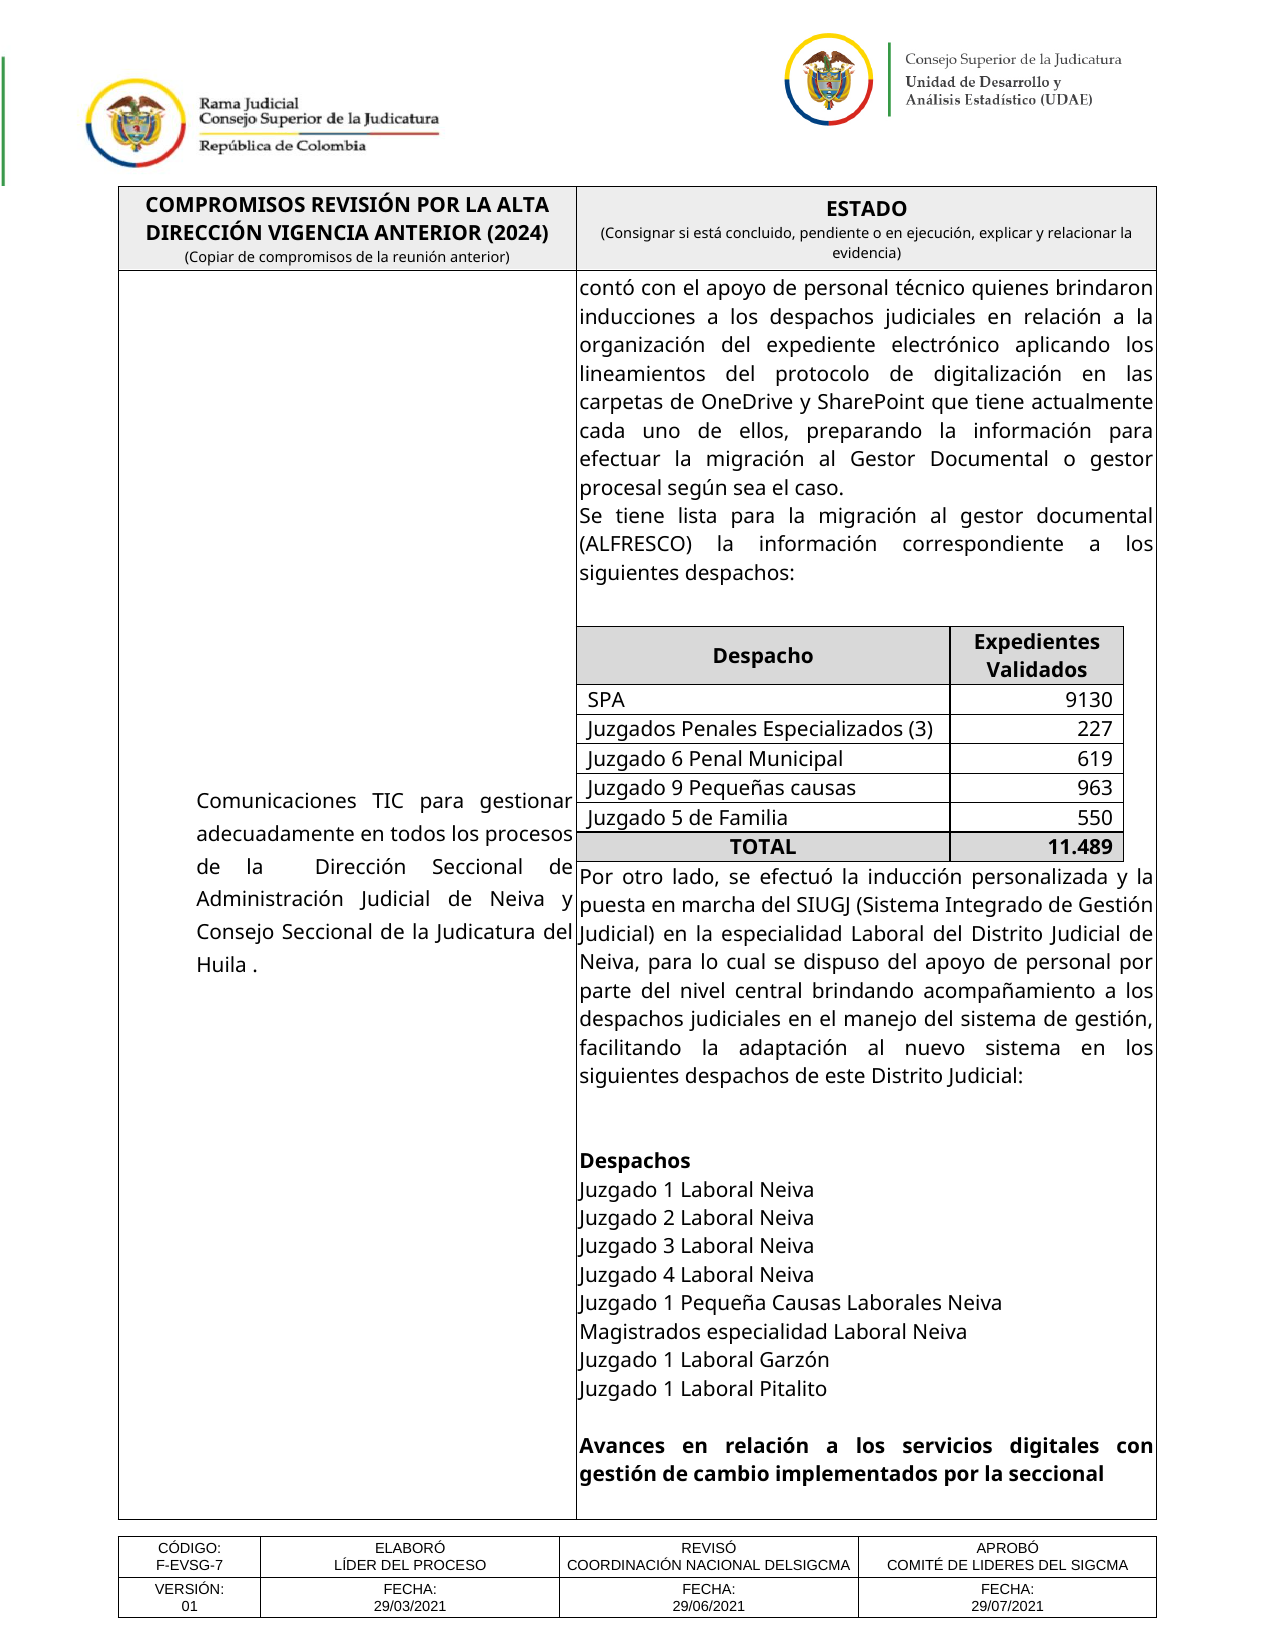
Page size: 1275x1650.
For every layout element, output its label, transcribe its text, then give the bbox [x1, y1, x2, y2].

picture [779, 27, 1139, 131]
table_header COMPROMISOS REVISIÓN POR LA ALTA DIRECCIÓN VIGENCIA ANTERIOR (2024) (Copiar de compromisos de la reunión anterior) [119, 187, 576, 269]
picture [1, 0, 446, 186]
table_header ESTADO (Consignar si está concluido, pendiente o en ejecución, explicar y relacionar la evidencia) [577, 187, 1156, 269]
